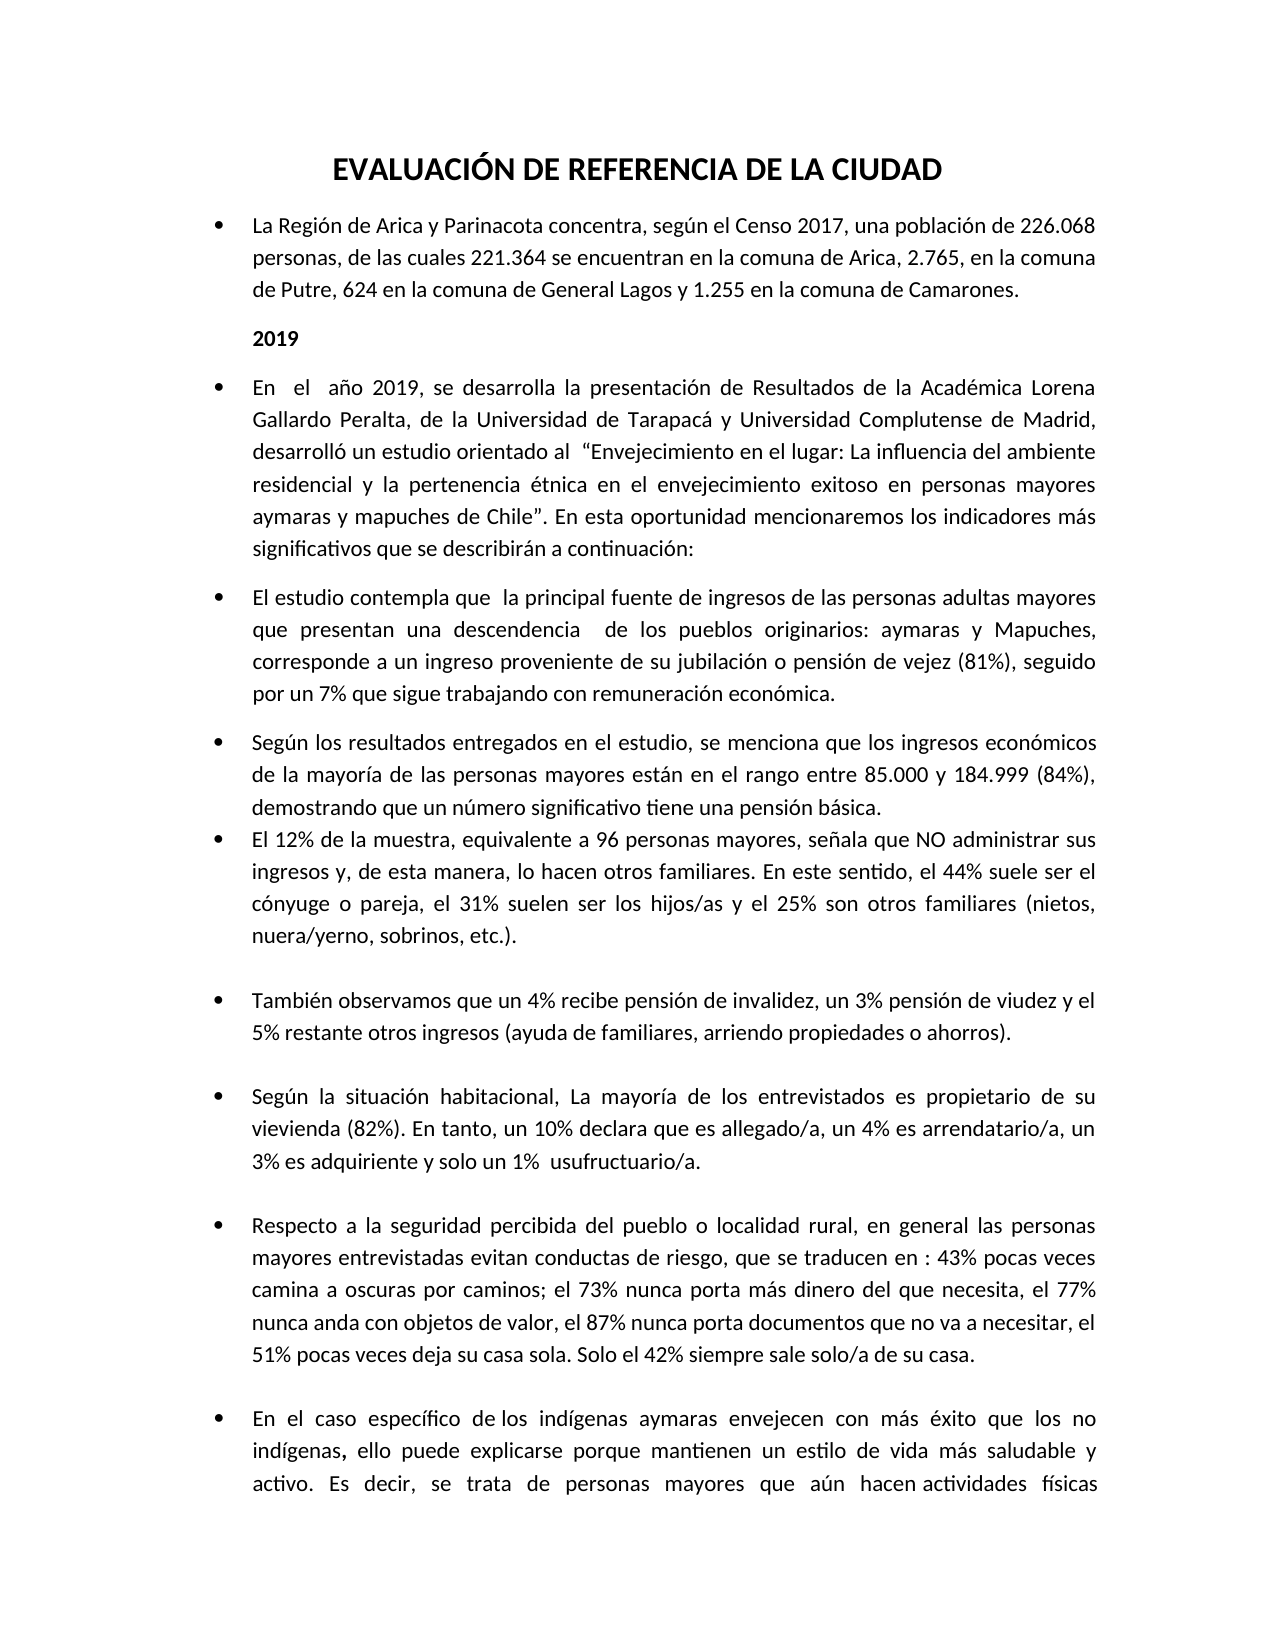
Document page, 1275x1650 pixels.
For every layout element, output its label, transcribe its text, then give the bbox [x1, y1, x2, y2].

list Respecto a la seguridad percibida del pueblo o localidad rural, en general las personas mayores entrevistadas evitan conductas de riesgo, que se traducen en : 43% pocas veces camina a oscuras por caminos; el 73% nunca porta más dinero del que necesita, el 77% nunca anda con objetos de valor, el 87% nunca porta documentos que no va a necesitar, el 51% pocas veces deja su casa sola. Solo el 42% siempre sale solo/a de su casa. [214, 1211, 1098, 1368]
list También observamos que un 4% recibe pensión de invalidez, un 3% pensión de viudez y el 5% restante otros ingresos (ayuda de familiares, arriendo propiedades o ahorros). [214, 986, 1098, 1046]
list El estudio contempla que la principal fuente de ingresos de las personas adultas mayores que presentan una descendencia de los pueblos originarios: aymaras y Mapuches, corresponde a un ingreso proveniente de su jubilación o pensión de vejez (81%), seguido por un 7% que sigue trabajando con remuneración económica. [215, 583, 1098, 707]
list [215, 1404, 1098, 1497]
text EVALUACIÓN DE REFERENCIA DE LA CIUDAD [177, 148, 1098, 188]
list En el año 2019, se desarrolla la presentación de Resultados de la Académica Lorena Gallardo Peralta, de la Universidad de Tarapacá y Universidad Complutense de Madrid, desarrolló un estudio orientado al “Envejecimiento en el lugar: La influencia del ambiente residencial y la pertenencia étnica en el envejecimiento exitoso en personas mayores aymaras y mapuches de Chile”. En esta oportunidad mencionaremos los indicadores más significativos que se describirán a continuación: [215, 373, 1098, 562]
text 2019 [252, 324, 1098, 352]
list Según la situación habitacional, La mayoría de los entrevistados es propietario de su vievienda (82%). En tanto, un 10% declara que es allegado/a, un 4% es arrendatario/a, un 3% es adquiriente y solo un 1% usufructuario/a. [214, 1082, 1098, 1175]
list Según los resultados entregados en el estudio, se menciona que los ingresos económicos de la mayoría de las personas mayores están en el rango entre 85.000 y 184.999 (84%), demostrando que un número significativo tiene una pensión básica. [214, 728, 1098, 821]
list La Región de Arica y Parinacota concentra, según el Censo 2017, una población de 226.068 personas, de las cuales 221.364 se encuentran en la comuna de Arica, 2.765, en la comuna de Putre, 624 en la comuna de General Lagos y 1.255 en la comuna de Camarones. [215, 211, 1098, 303]
list El 12% de la muestra, equivalente a 96 personas mayores, señala que NO administrar sus ingresos y, de esta manera, lo hacen otros familiares. En este sentido, el 44% suele ser el cónyuge o pareja, el 31% suelen ser los hijos/as y el 25% son otros familiares (nietos, nuera/yerno, sobrinos, etc.). [214, 825, 1098, 949]
